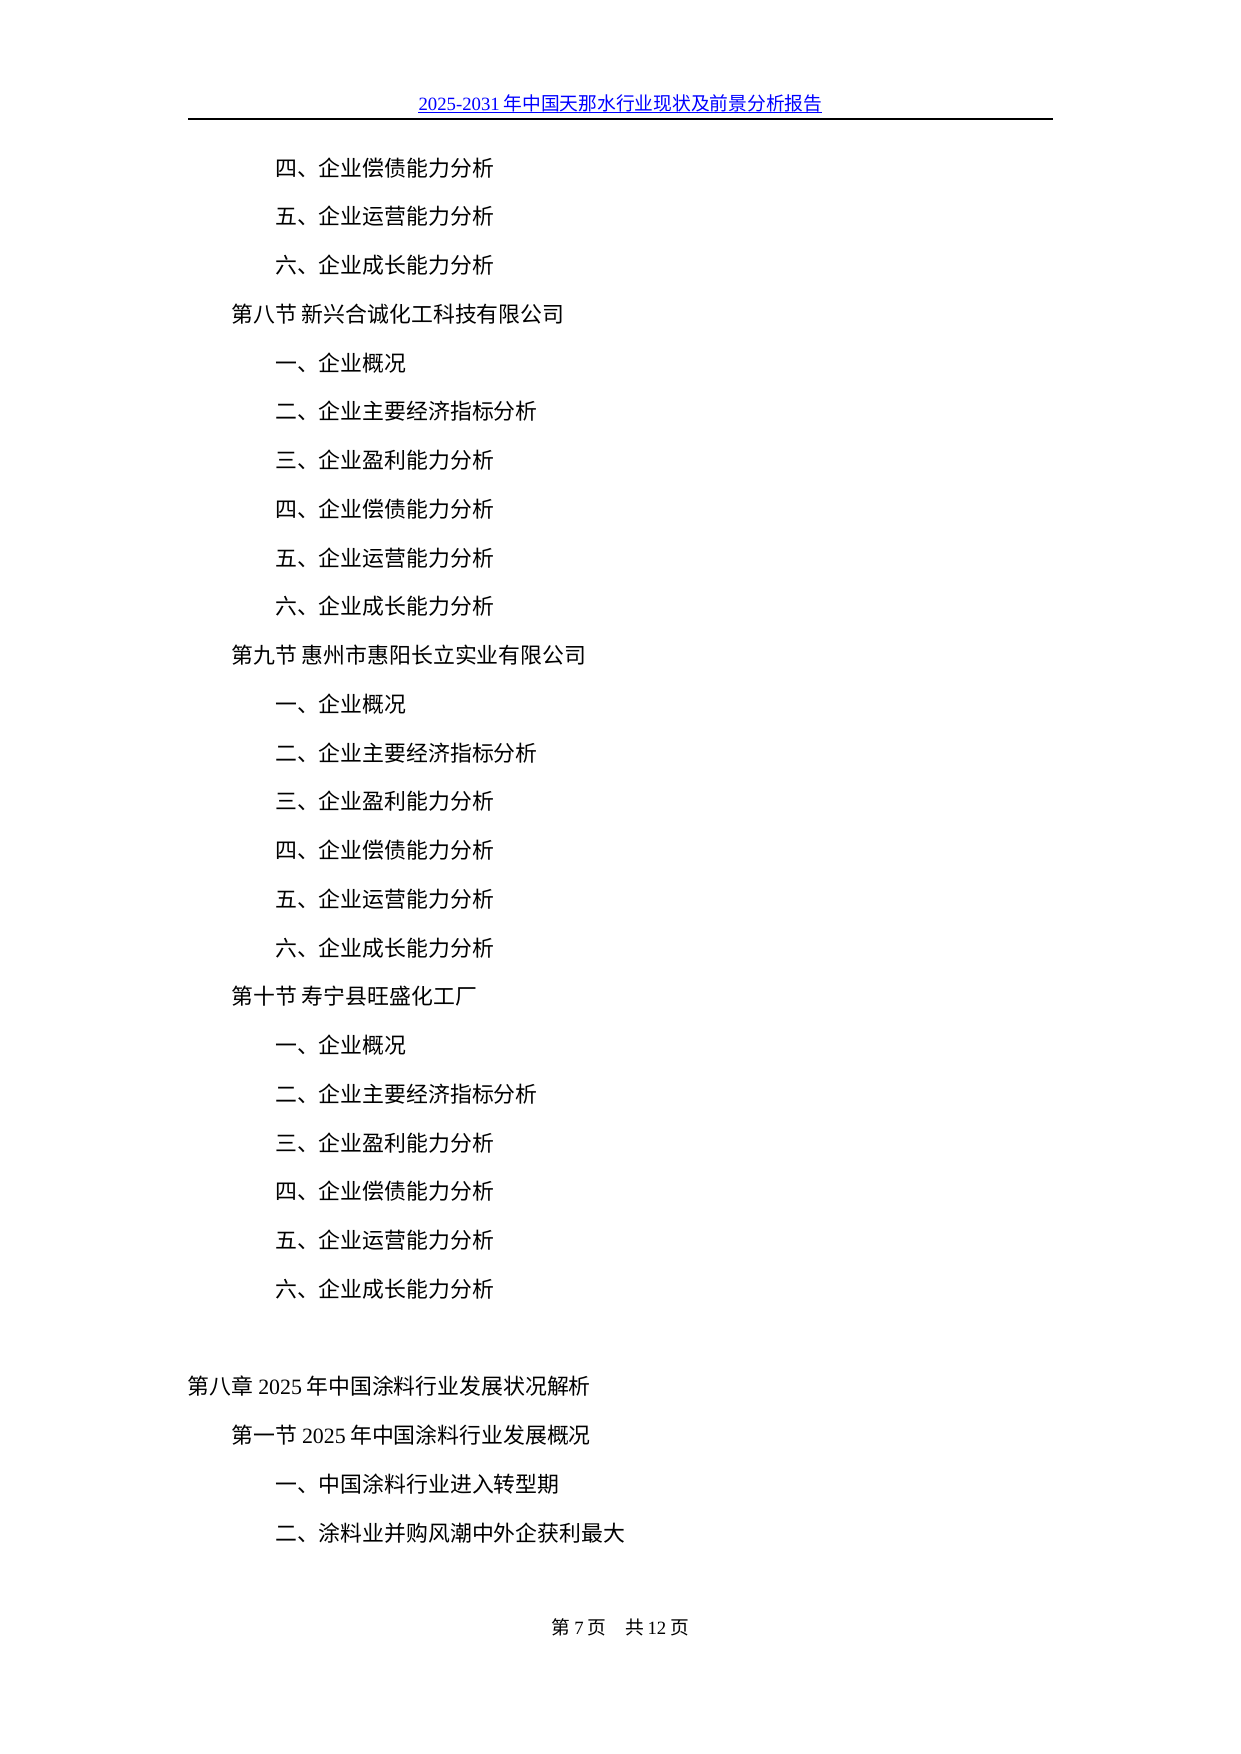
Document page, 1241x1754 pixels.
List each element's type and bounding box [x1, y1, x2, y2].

text [187, 150, 1053, 1548]
